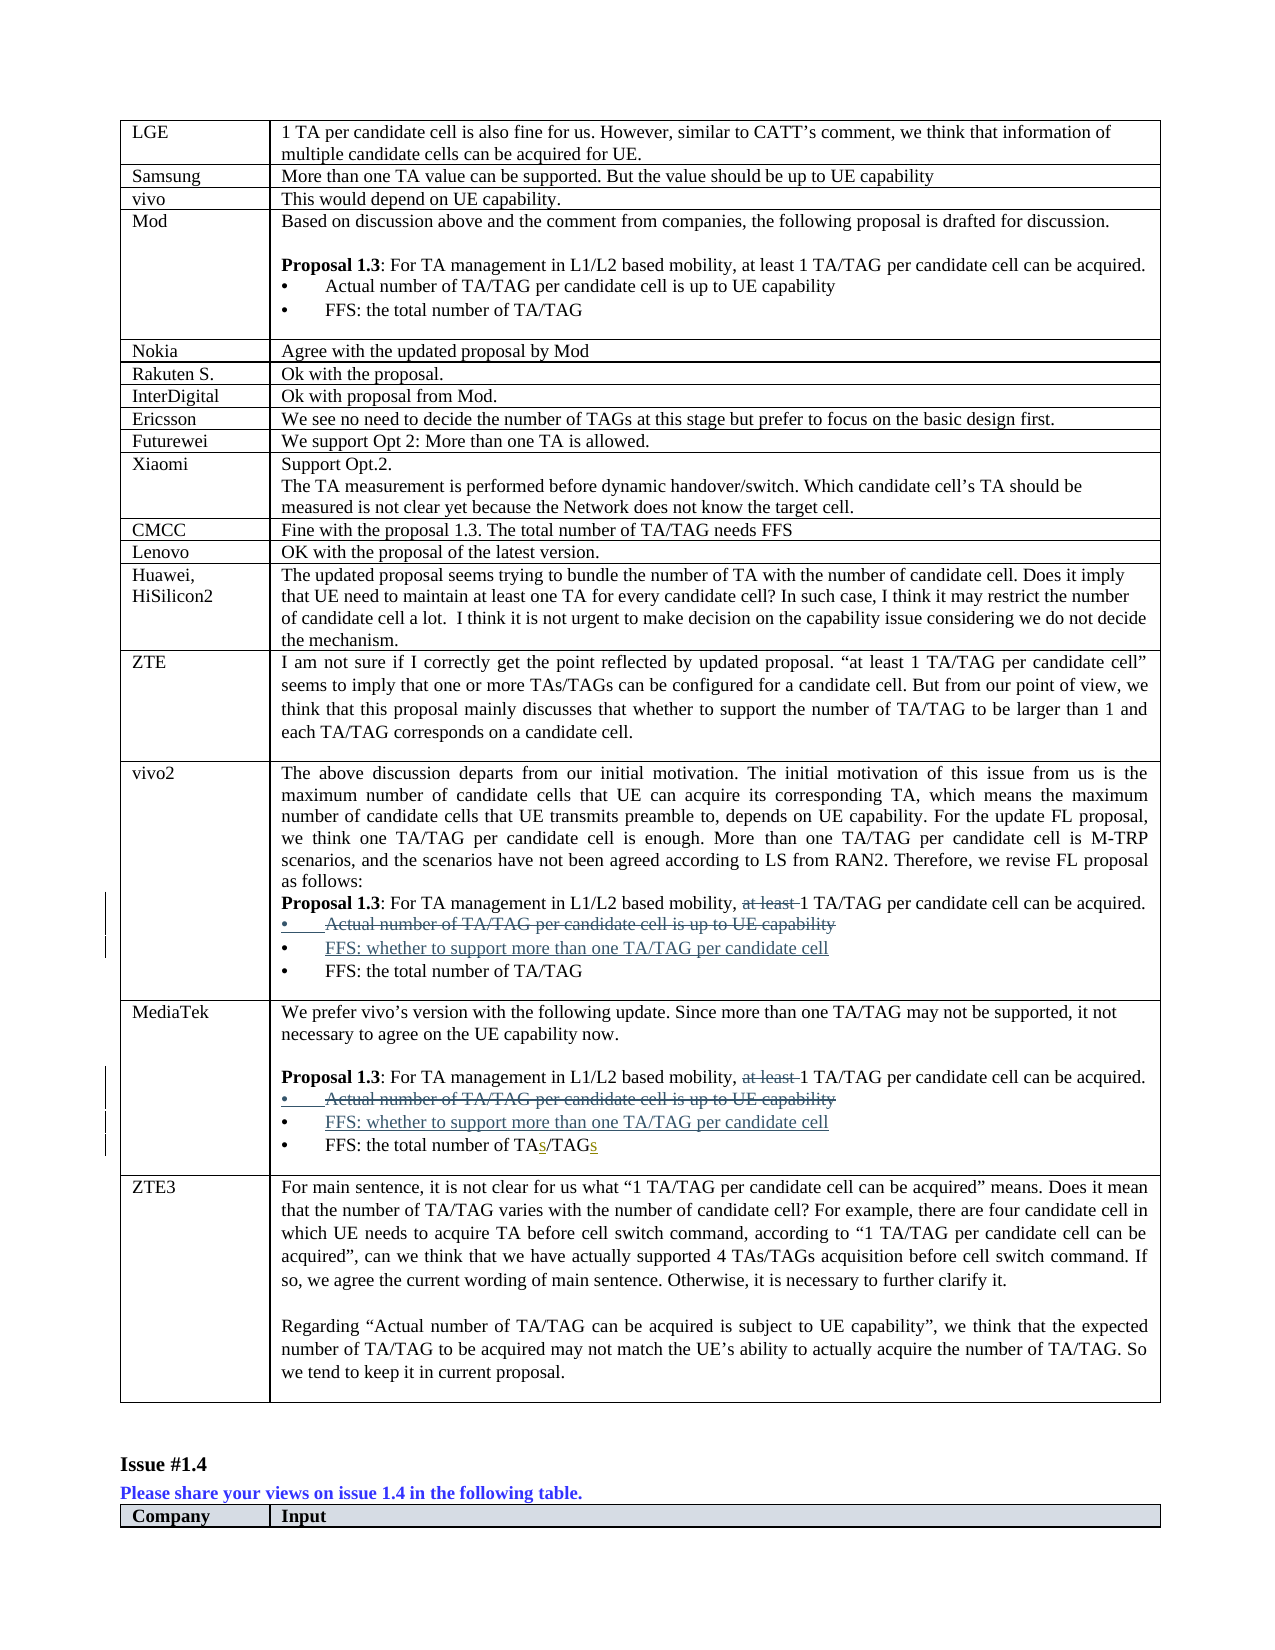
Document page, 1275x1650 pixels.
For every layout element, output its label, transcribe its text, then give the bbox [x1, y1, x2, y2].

table_cell Xiaomi [121, 453, 269, 518]
table_cell We support Opt 2: More than one TA is allowed. [271, 430, 1160, 452]
table_cell Samsung [121, 165, 269, 187]
table_cell LGE [121, 121, 269, 164]
table_cell We see no need to decide the number of TAGs at this stage but prefer to focus on the basic design first. [271, 408, 1160, 429]
table_cell Huawei, HiSilicon2 [121, 564, 269, 650]
table_cell vivo [121, 188, 269, 209]
table_cell 1 TA per candidate cell is also fine for us. However, similar to CATT’s comment, we think that information of multiple candidate cells can be acquired for UE. [271, 121, 1160, 164]
table_cell MediaTek [121, 1001, 269, 1174]
table_header Company [121, 1505, 269, 1526]
table_cell For main sentence, it is not clear for us what “1 TA/TAG per candidate cell can be acquired” means. Does it mean that the number of TA/TAG varies with the number of candidate cell? For example, there are four candidate cell in which UE needs to acquire TA before cell switch command, according to “1 TA/TAG per candidate cell can be acquired”, can we think that we have actually supported 4 TAs/TAGs acquisition before cell switch command. If so, we agree the current wording of main sentence. Otherwise, it is necessary to further clarify it. Regarding “Actual number of TA/TAG can be acquired is subject to UE capability”, we think that the expected number of TA/TAG to be acquired may not match the UE’s ability to actually acquire the number of TA/TAG. So we tend to keep it in current proposal. [271, 1176, 1160, 1402]
table_cell Support Opt.2. The TA measurement is performed before dynamic handover/switch. Which candidate cell’s TA should be measured is not clear yet because the Network does not know the target cell. [271, 453, 1160, 518]
table_cell Ericsson [121, 408, 269, 429]
table_cell Futurewei [121, 430, 269, 452]
table_cell InterDigital [121, 385, 269, 407]
table_cell Rakuten S. [121, 363, 269, 384]
table_cell Nokia [121, 340, 269, 361]
table_cell ZTE3 [121, 1176, 269, 1402]
table_cell More than one TA value can be supported. But the value should be up to UE capability [271, 165, 1160, 187]
table_cell Lenovo [121, 541, 269, 563]
table_cell ZTE [121, 651, 269, 761]
table_cell I am not sure if I correctly get the point reflected by updated proposal. “at least 1 TA/TAG per candidate cell” seems to imply that one or more TAs/TAGs can be configured for a candidate cell. But from our point of view, we think that this proposal mainly discusses that whether to support the number of TA/TAG to be larger than 1 and each TA/TAG corresponds on a candidate cell. [271, 651, 1160, 761]
table_cell We prefer vivo’s version with the following update. Since more than one TA/TAG may not be supported, it not necessary to agree on the UE capability now. Proposal 1.3: For TA management in L1/L2 based mobility, 1 TA/TAG per candidate cell can be acquired. FFS: the total number of TA/TAG [271, 1001, 1160, 1174]
table_cell OK with the proposal of the latest version. [271, 541, 1160, 563]
table_header Input [271, 1505, 1160, 1526]
table_cell Fine with the proposal 1.3. The total number of TA/TAG needs FFS [271, 519, 1160, 540]
table_cell Agree with the updated proposal by Mod [271, 340, 1160, 361]
table_cell Based on discussion above and the comment from companies, the following proposal is drafted for discussion. Proposal 1.3: For TA management in L1/L2 based mobility, at least 1 TA/TAG per candidate cell can be acquired. Actual number of TA/TAG per candidate cell is up to UE capability FFS: the total number of TA/TAG [271, 210, 1160, 339]
table_cell Ok with proposal from Mod. [271, 385, 1160, 407]
table_cell Mod [121, 210, 269, 339]
table_cell The updated proposal seems trying to bundle the number of TA with the number of candidate cell. Does it imply that UE need to maintain at least one TA for every candidate cell? In such case, I think it may restrict the number of candidate cell a lot. I think it is not urgent to make decision on the capability issue considering we do not decide the mechanism. [271, 564, 1160, 650]
table_cell vivo2 [121, 762, 269, 1000]
table_cell This would depend on UE capability. [271, 188, 1160, 209]
text Please share your views on issue 1.4 in the following table. [120, 1482, 1155, 1504]
table_cell CMCC [121, 519, 269, 540]
table_cell Ok with the proposal. [271, 363, 1160, 384]
subtitle Issue #1.4 [120, 1452, 1155, 1476]
table_cell The above discussion departs from our initial motivation. The initial motivation of this issue from us is the maximum number of candidate cells that UE can acquire its corresponding TA, which means the maximum number of candidate cells that UE transmits preamble to, depends on UE capability. For the update FL proposal, we think one TA/TAG per candidate cell is enough. More than one TA/TAG per candidate cell is M-TRP scenarios, and the scenarios have not been agreed according to LS from RAN2. Therefore, we revise FL proposal as follows: Proposal 1.3: For TA management in L1/L2 based mobility, 1 TA/TAG per candidate cell can be acquired. FFS: the total number of TA/TAG [271, 762, 1160, 1000]
